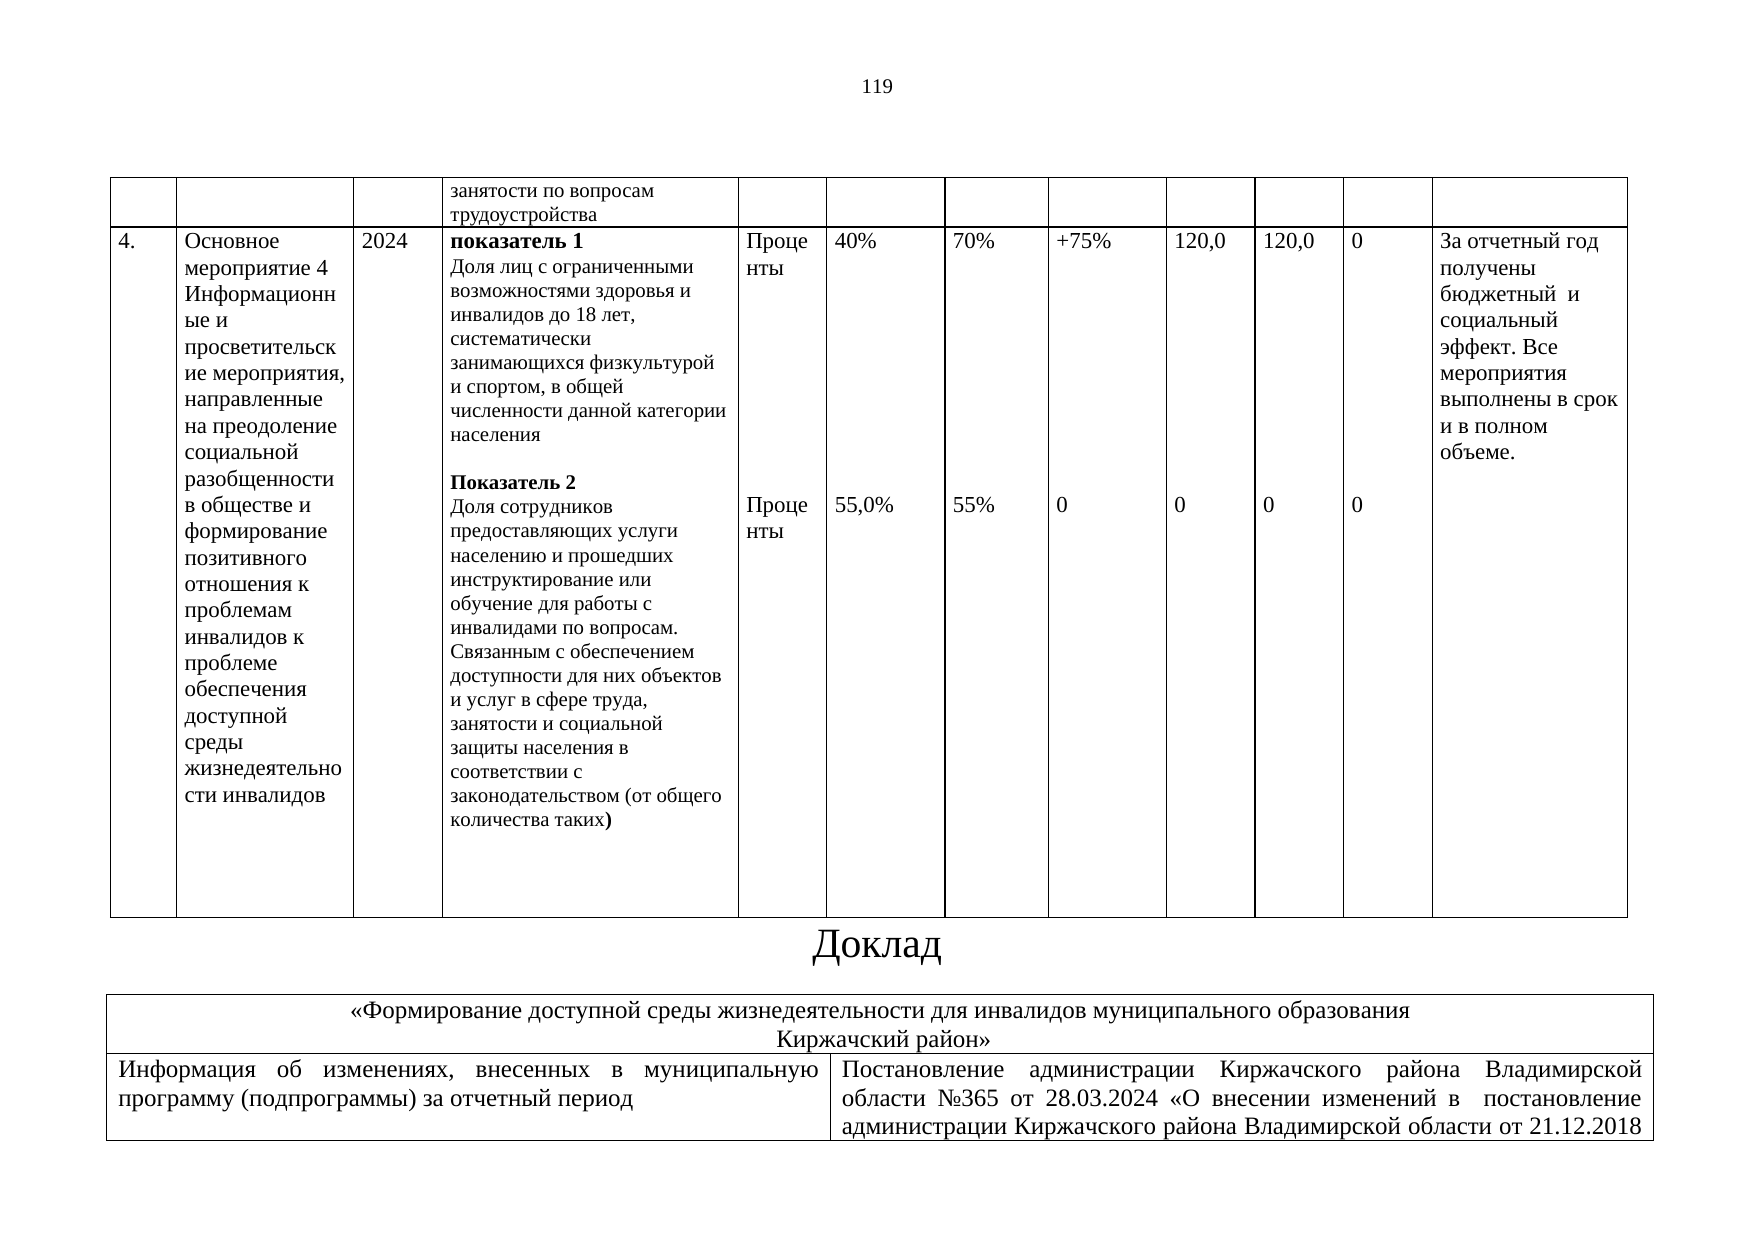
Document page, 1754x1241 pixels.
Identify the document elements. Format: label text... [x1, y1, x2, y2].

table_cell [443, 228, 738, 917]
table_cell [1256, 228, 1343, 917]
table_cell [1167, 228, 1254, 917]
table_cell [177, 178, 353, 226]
text Доклад [118, 918, 1636, 966]
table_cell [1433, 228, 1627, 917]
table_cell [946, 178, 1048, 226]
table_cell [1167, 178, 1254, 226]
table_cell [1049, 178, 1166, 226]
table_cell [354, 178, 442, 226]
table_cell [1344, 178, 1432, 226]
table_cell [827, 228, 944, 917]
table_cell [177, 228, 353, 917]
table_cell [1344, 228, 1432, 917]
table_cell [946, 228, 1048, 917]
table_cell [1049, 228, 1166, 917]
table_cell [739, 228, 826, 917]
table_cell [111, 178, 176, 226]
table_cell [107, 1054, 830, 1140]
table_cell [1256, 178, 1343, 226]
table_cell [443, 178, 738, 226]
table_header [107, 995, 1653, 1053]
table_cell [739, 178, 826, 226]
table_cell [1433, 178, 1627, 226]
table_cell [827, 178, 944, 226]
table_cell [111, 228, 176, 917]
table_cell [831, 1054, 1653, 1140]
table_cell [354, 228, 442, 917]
